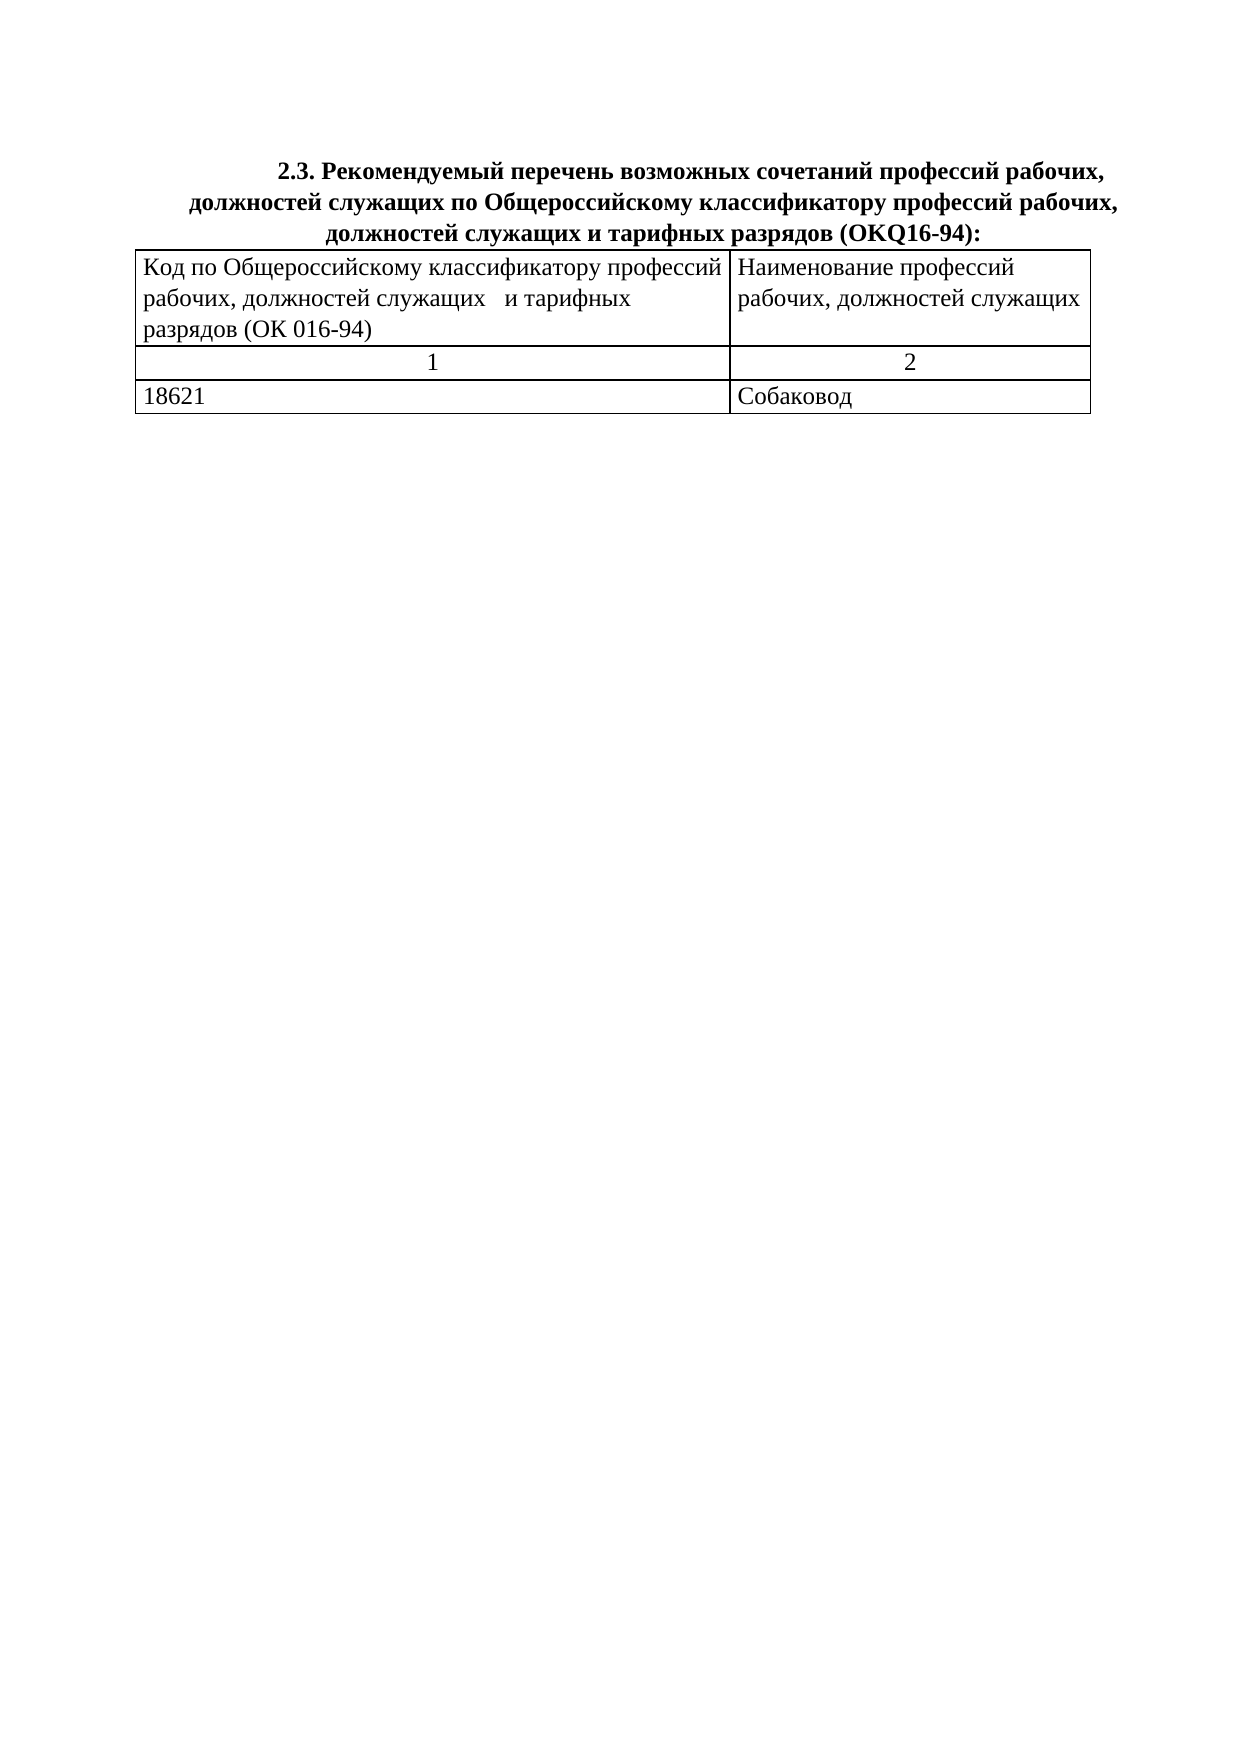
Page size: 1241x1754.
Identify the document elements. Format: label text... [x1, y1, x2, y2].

table_cell 1 [136, 347, 729, 379]
table_header Наименование профессий рабочих, должностей служащих [731, 251, 1090, 345]
table_header Код по Общероссийскому классификатору профессий рабочих, должностей служащих и тарифных разрядов (ОК 016-94) [136, 251, 729, 345]
table_cell 2 [731, 347, 1090, 379]
table_cell 18621 [136, 381, 729, 413]
text 2.3. Рекомендуемый перечень возможных сочетаний профессий рабочих, должностей служащих по Общероссийскому классификатору профессий рабочих, должностей служащих и тарифных разрядов (OKQ16-94): [150, 156, 1157, 247]
table_cell Собаковод [731, 381, 1090, 413]
